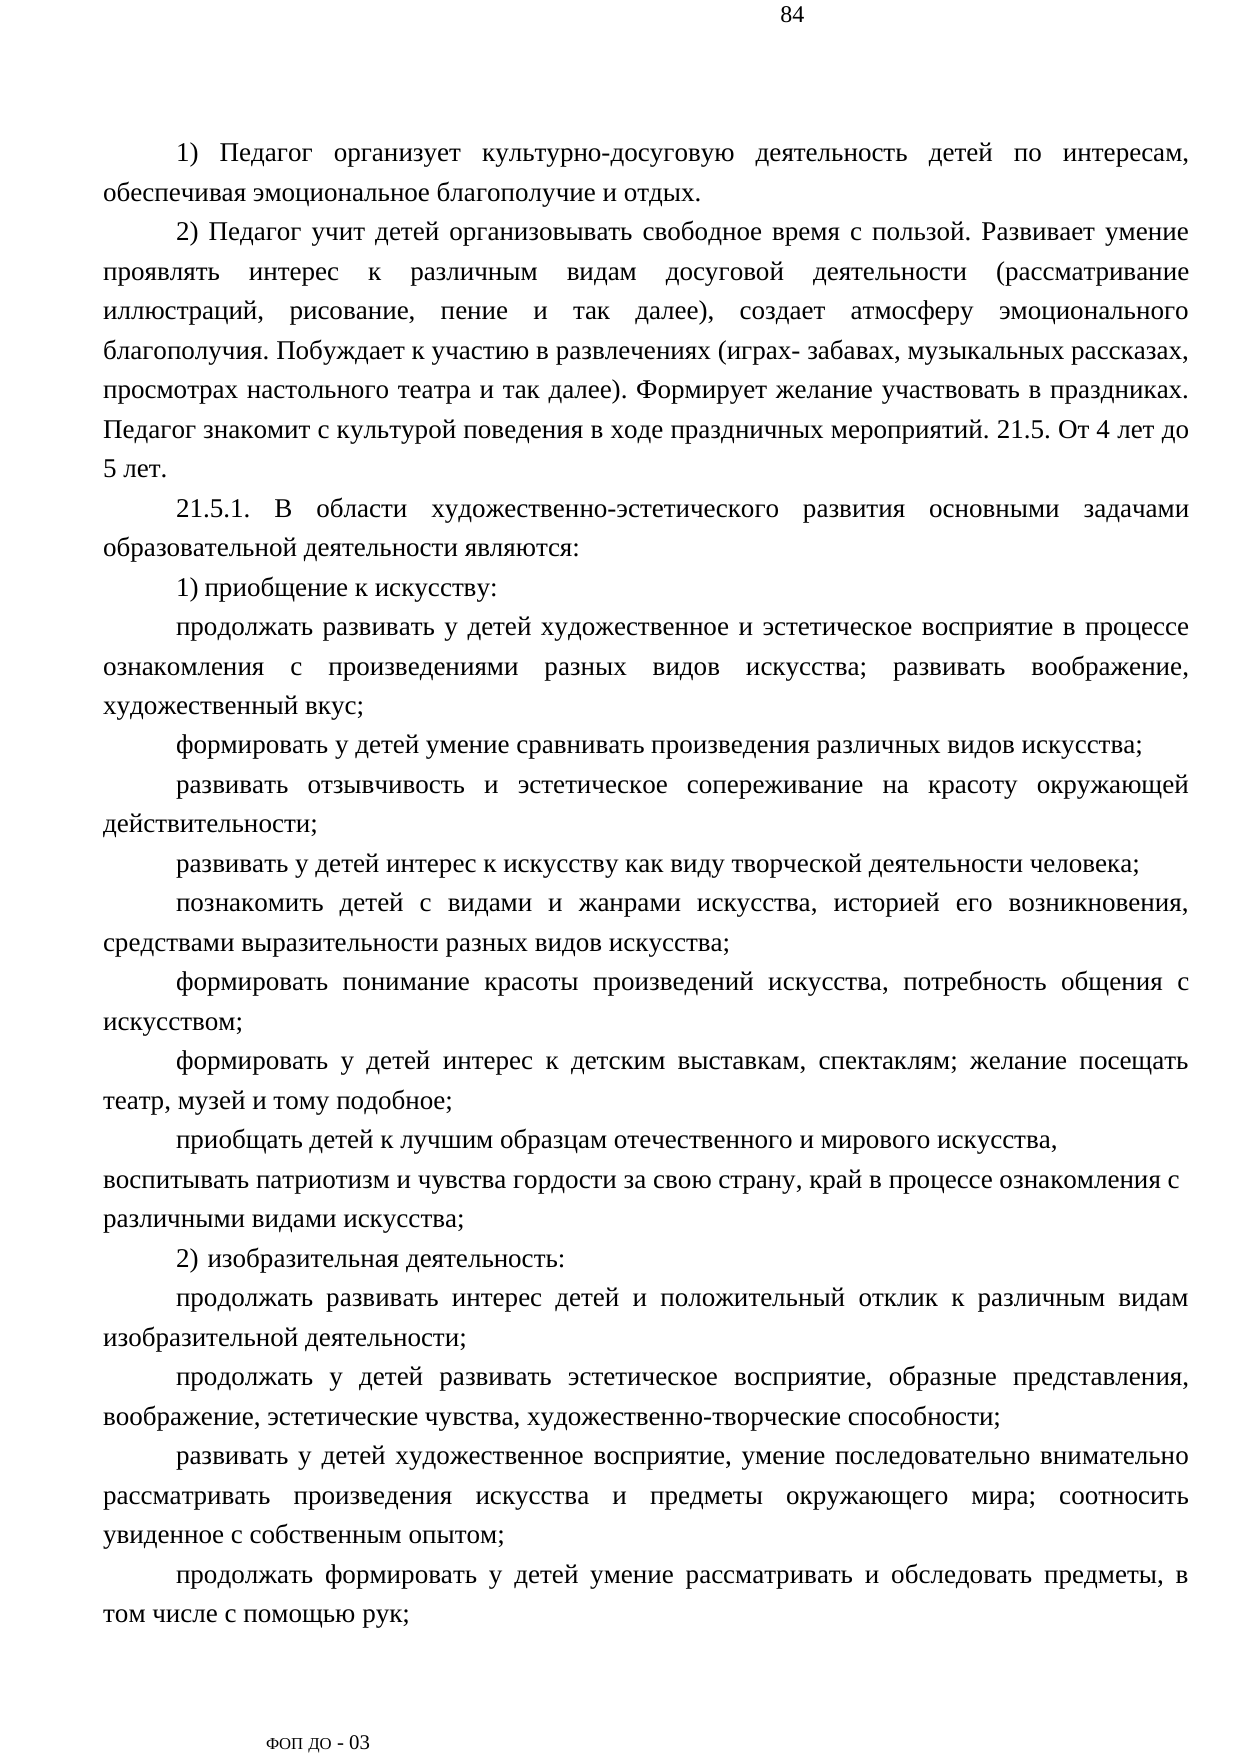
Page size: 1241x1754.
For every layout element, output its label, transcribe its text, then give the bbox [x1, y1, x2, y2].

text развивать отзывчивость и эстетическое сопереживание на красоту окружающей действительности; [103, 762, 1190, 841]
text продолжать формировать у детей умение рассматривать и обследовать предметы, в том числе с помощью рук; [103, 1551, 1190, 1630]
text продолжать у детей развивать эстетическое восприятие, образные представления, воображение, эстетические чувства, художественно-творческие способности; [103, 1354, 1190, 1433]
text формировать понимание красоты произведений искусства, потребность общения с искусством; [103, 959, 1190, 1038]
text развивать у детей интерес к искусству как виду творческой деятельности человека; [103, 841, 1190, 880]
text формировать у детей интерес к детским выставкам, спектаклям; желание посещать театр, музей и тому подобное; [103, 1038, 1190, 1117]
text познакомить детей с видами и жанрами искусства, историей его возникновения, средствами выразительности разных видов искусства; [103, 880, 1190, 959]
text продолжать развивать у детей художественное и эстетическое восприятие в процессе ознакомления с произведениями разных видов искусства; развивать воображение, художественный вкус; [103, 604, 1190, 722]
list изобразительная деятельность: [103, 1236, 1192, 1275]
text приобщать детей к лучшим образцам отечественного и мирового искусства, воспитывать патриотизм и чувства гордости за свою страну, край в процессе ознакомления с различными видами искусства; [103, 1117, 1190, 1236]
text развивать у детей художественное восприятие, умение последовательно внимательно рассматривать произведения искусства и предметы окружающего мира; соотносить увиденное с собственным опытом; [103, 1433, 1190, 1551]
text 2) Педагог учит детей организовывать свободное время с пользой. Развивает умение проявлять интерес к различным видам досуговой деятельности (рассматривание иллюстраций, рисование, пение и так далее), создает атмосферу эмоционального благополучия. Побуждает к участию в развлечениях (играх- забавах, музыкальных рассказах, просмотрах настольного театра и так далее). Формирует желание участвовать в праздниках. Педагог знакомит с культурой поведения в ходе праздничных мероприятий. 21.5. От 4 лет до 5 лет. [103, 209, 1190, 486]
text 1) Педагог организует культурно-досуговую деятельность детей по интересам, обеспечивая эмоциональное благополучие и отдых. [103, 130, 1190, 209]
text формировать у детей умение сравнивать произведения различных видов искусства; [103, 722, 1190, 762]
text 21.5.1. В области художественно-эстетического развития основными задачами образовательной деятельности являются: [103, 486, 1190, 564]
text продолжать развивать интерес детей и положительный отклик к различным видам изобразительной деятельности; [103, 1275, 1190, 1354]
list приобщение к искусству: [103, 564, 1192, 604]
